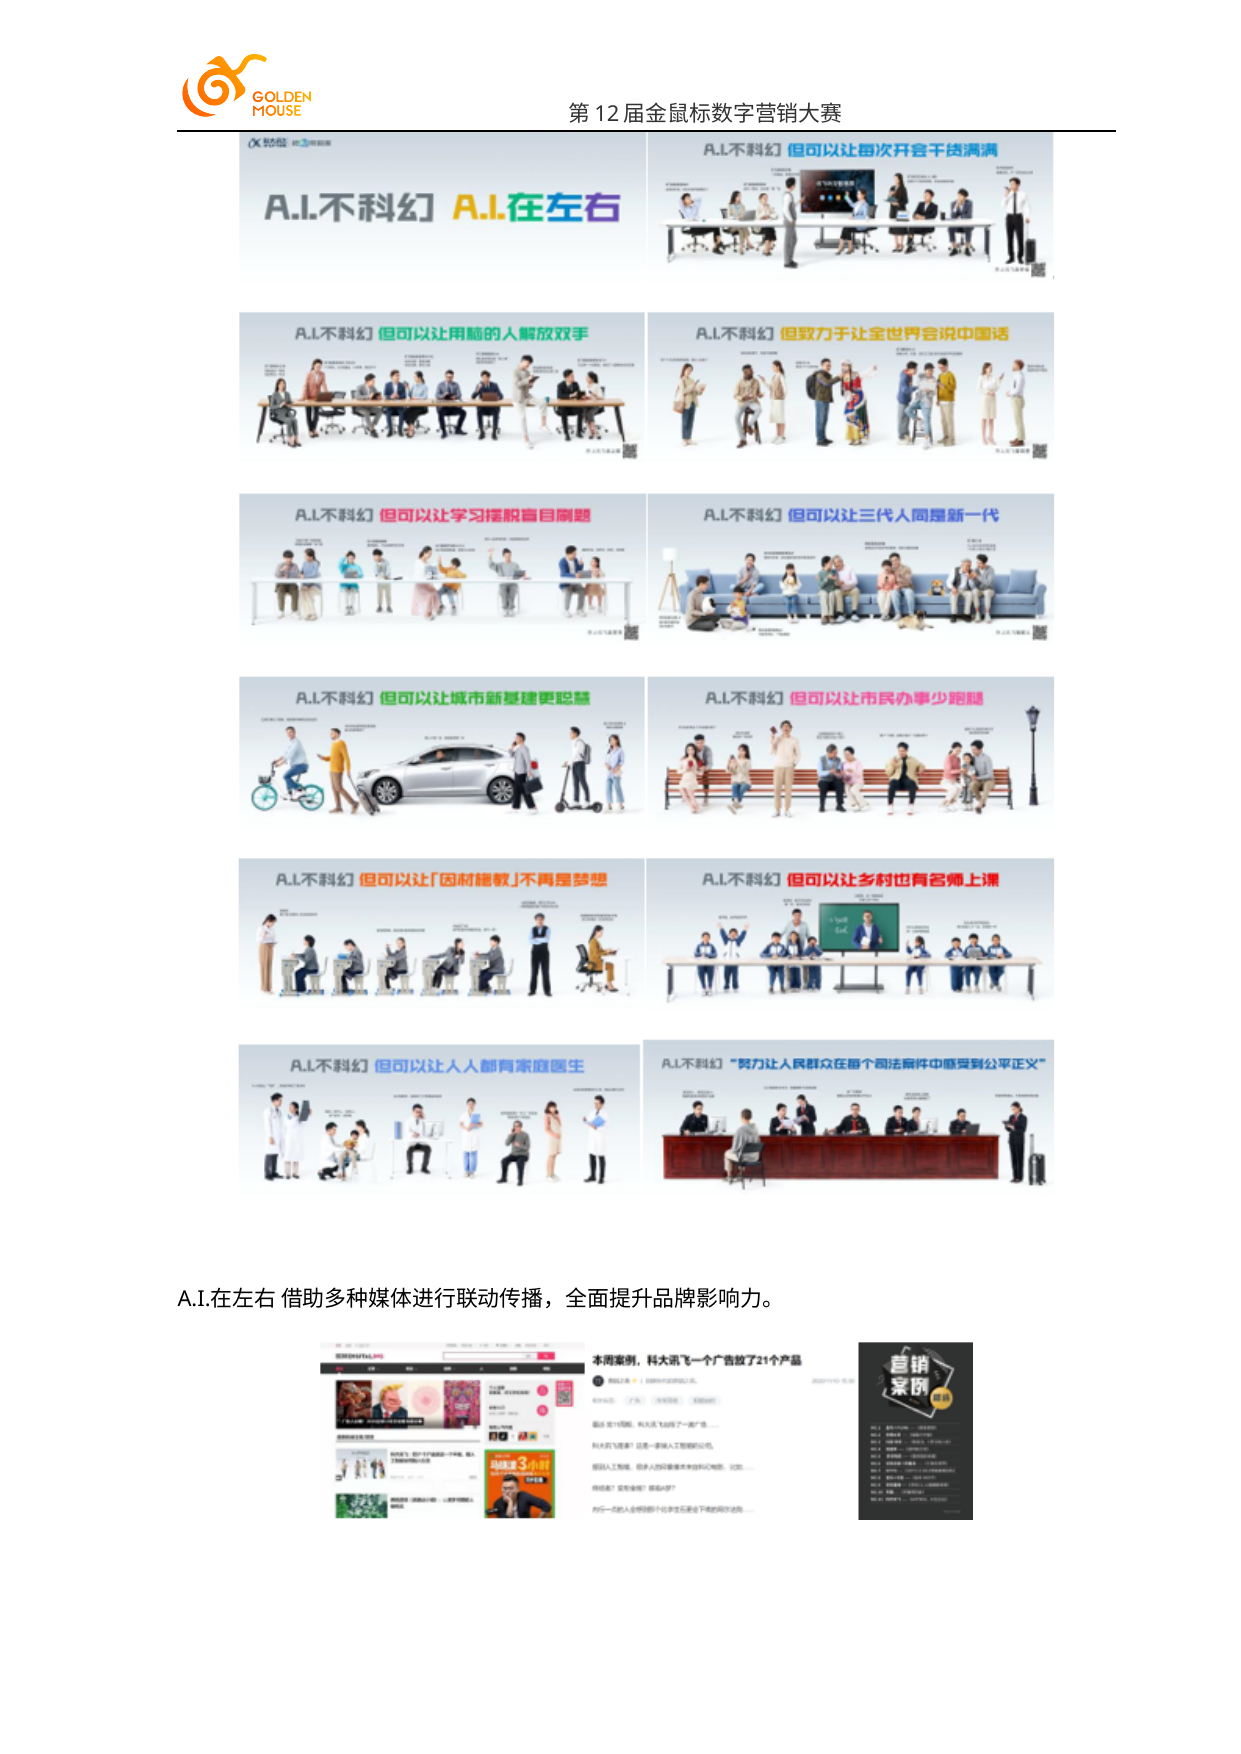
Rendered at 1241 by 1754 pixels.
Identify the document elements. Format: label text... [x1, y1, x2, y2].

picture [319, 1341, 973, 1520]
picture [238, 132, 1055, 1198]
picture [177, 48, 322, 122]
text A.I.在左右 借助多种媒体进行联动传播，全面提升品牌影响力。 [177, 1281, 1116, 1313]
